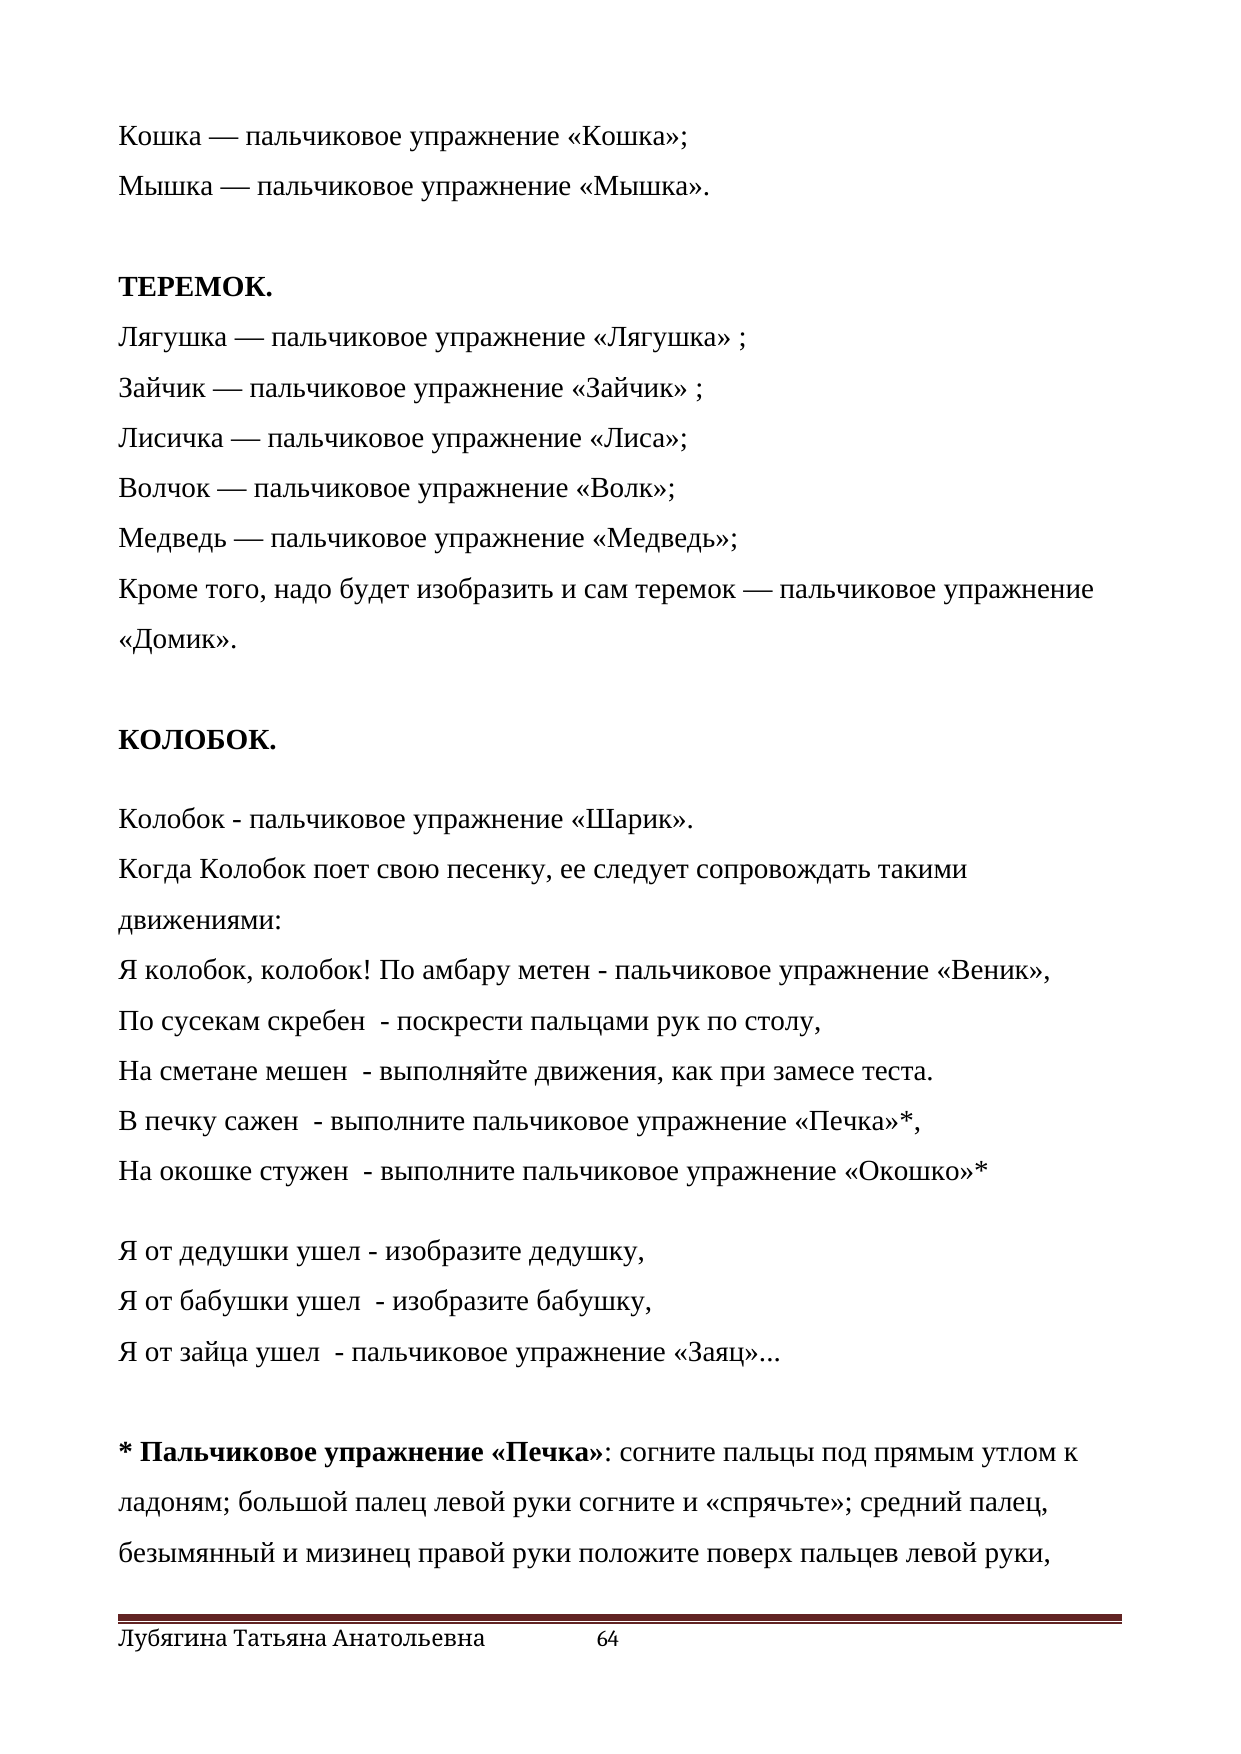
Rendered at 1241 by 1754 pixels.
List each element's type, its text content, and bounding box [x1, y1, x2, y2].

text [118, 1327, 1122, 1612]
text РЕПКА. Репка — двумя руками сверху вниз «нарисуйте» в воздухе круг с заостренным кончиком внизу — по форме репы; Внучка — пальчиковое упражнение «Бантик»; Жучка — пальчиковое упражнение «Собака»; Кошка — пальчиковое упражнение «Кошка»; Мышка — пальчиковое упражнение «Мышка». ТЕРЕМОК. Лягушка — пальчиковое упражнение «Лягушка» ; Зайчик — пальчиковое упражнение «Зайчик» ; Лисичка — пальчиковое упражнение «Лиса»; Волчок — пальчиковое упражнение «Волк»; Медведь — пальчиковое упражнение «Медведь»; Кроме того, надо будет изобразить и сам теремок — пальчиковое упражнение «Домик». КОЛОБОК. [118, 292, 1122, 1281]
table_cell А курочка кудахчет: «Не плачь, дед не плачь, баба, я снесу вам яичко другое, не золотое, а простое. [107, 118, 620, 279]
table_cell округлите пальцы и соедините их кончики [620, 118, 1133, 279]
